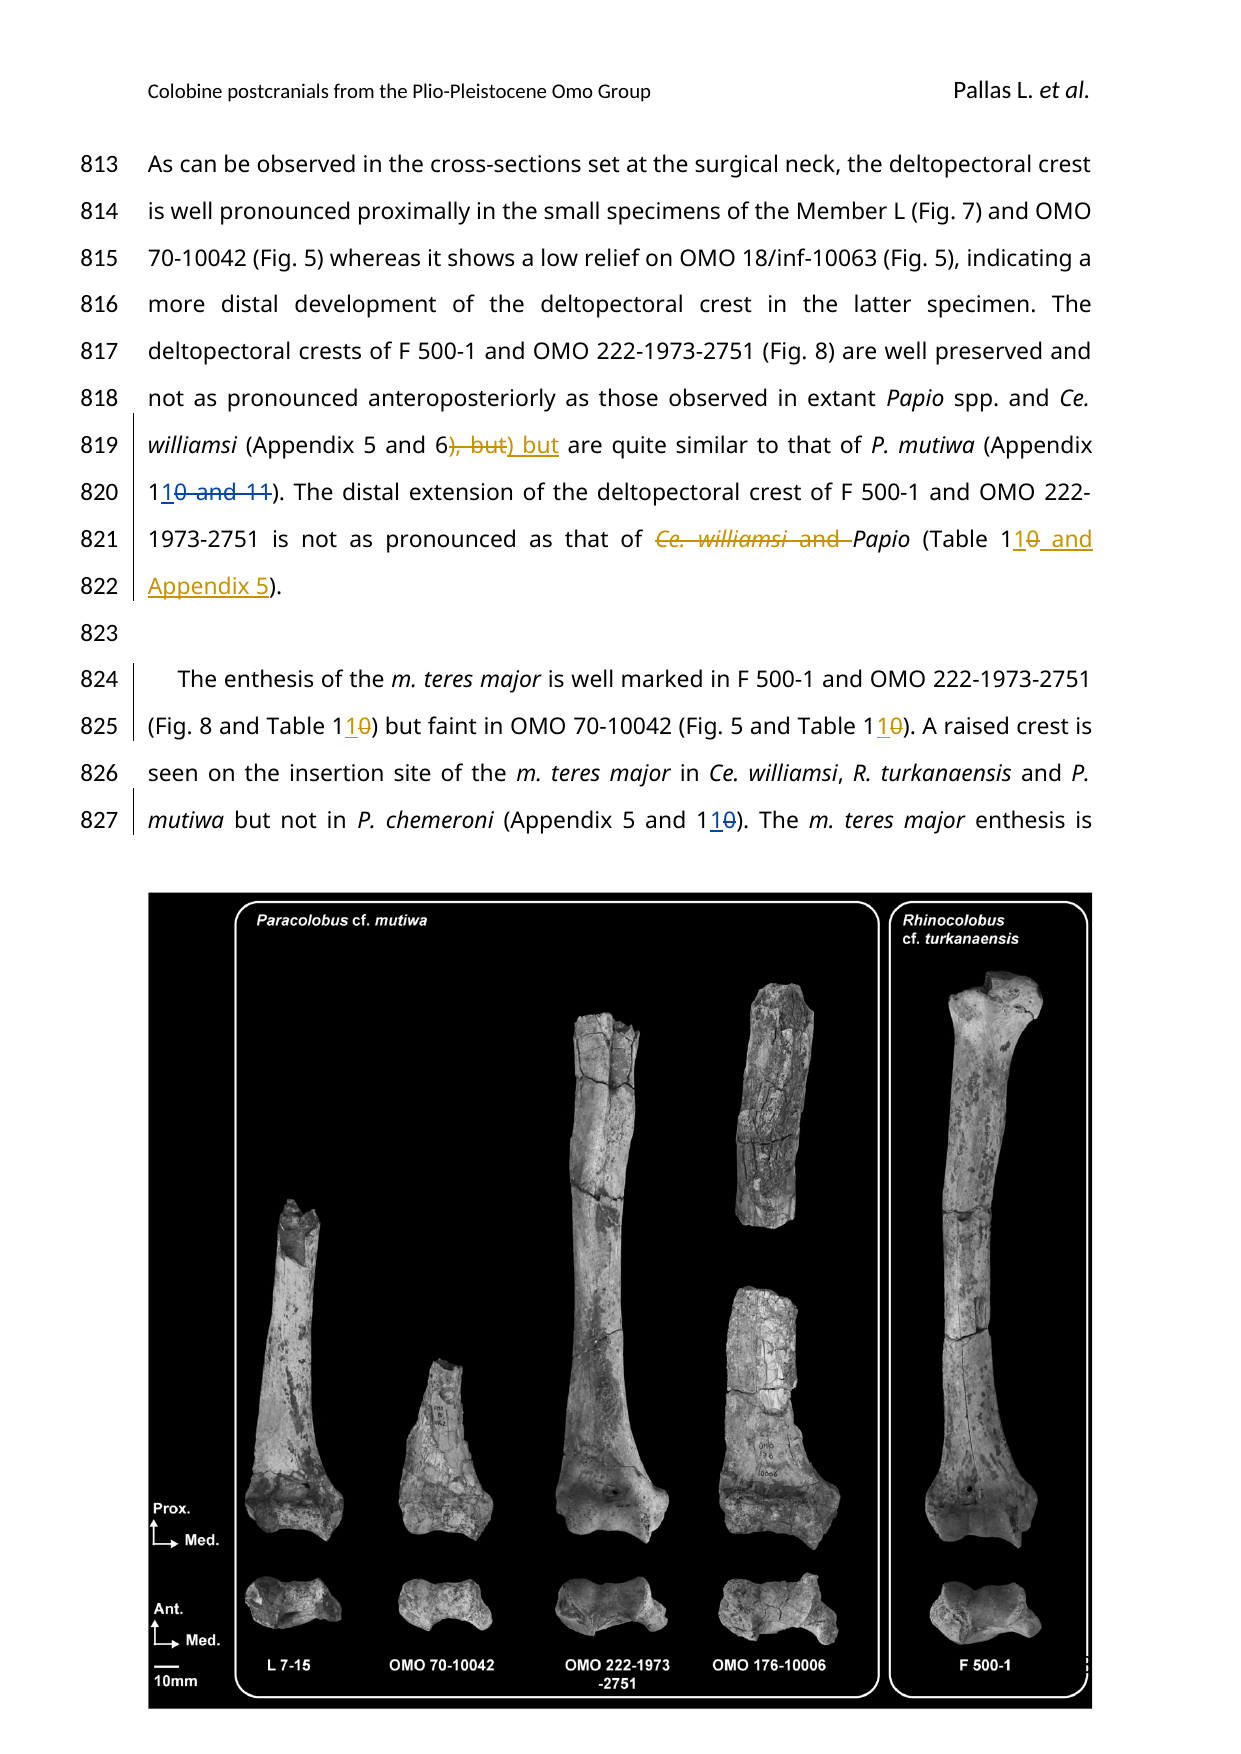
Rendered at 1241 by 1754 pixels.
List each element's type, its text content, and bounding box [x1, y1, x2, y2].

picture [148, 892, 1093, 1709]
text The enthesis of the m. teres major is well marked in F 500-1 and OMO 222-1973-2751 (Fig. 8 and Table 1) but faint in OMO 70-10042 (Fig. 5 and Table 1). A raised crest is seen on the insertion site of the m. teres major in Ce. williamsi, R. turkanaensis and P. mutiwa but not in P. chemeroni (Appendix 5 and 1). The m. teres major enthesis is salient in extant colobines but usually faintly expressed in Papio (Table 1 and Appendix 5). [148, 663, 1092, 835]
text As can be observed in the cross-sections set at the surgical neck, the deltopectoral crest is well pronounced proximally in the small specimens of the Member L (Fig. 7) and OMO 70-10042 (Fig. 5) whereas it shows a low relief on OMO 18/inf-10063 (Fig. 5), indicating a more distal development of the deltopectoral crest in the latter specimen. The deltopectoral crests of F 500-1 and OMO 222-1973-2751 (Fig. 8) are well preserved and not as pronounced anteroposteriorly as those observed in extant Papio spp. and Ce. williamsi (Appendix 5 and 6 are quite similar to that of P. mutiwa (Appendix 1). The distal extension of the deltopectoral crest of F 500-1 and OMO 222-1973-2751 is not as pronounced as that of Papio (Table 1). [148, 148, 1092, 601]
